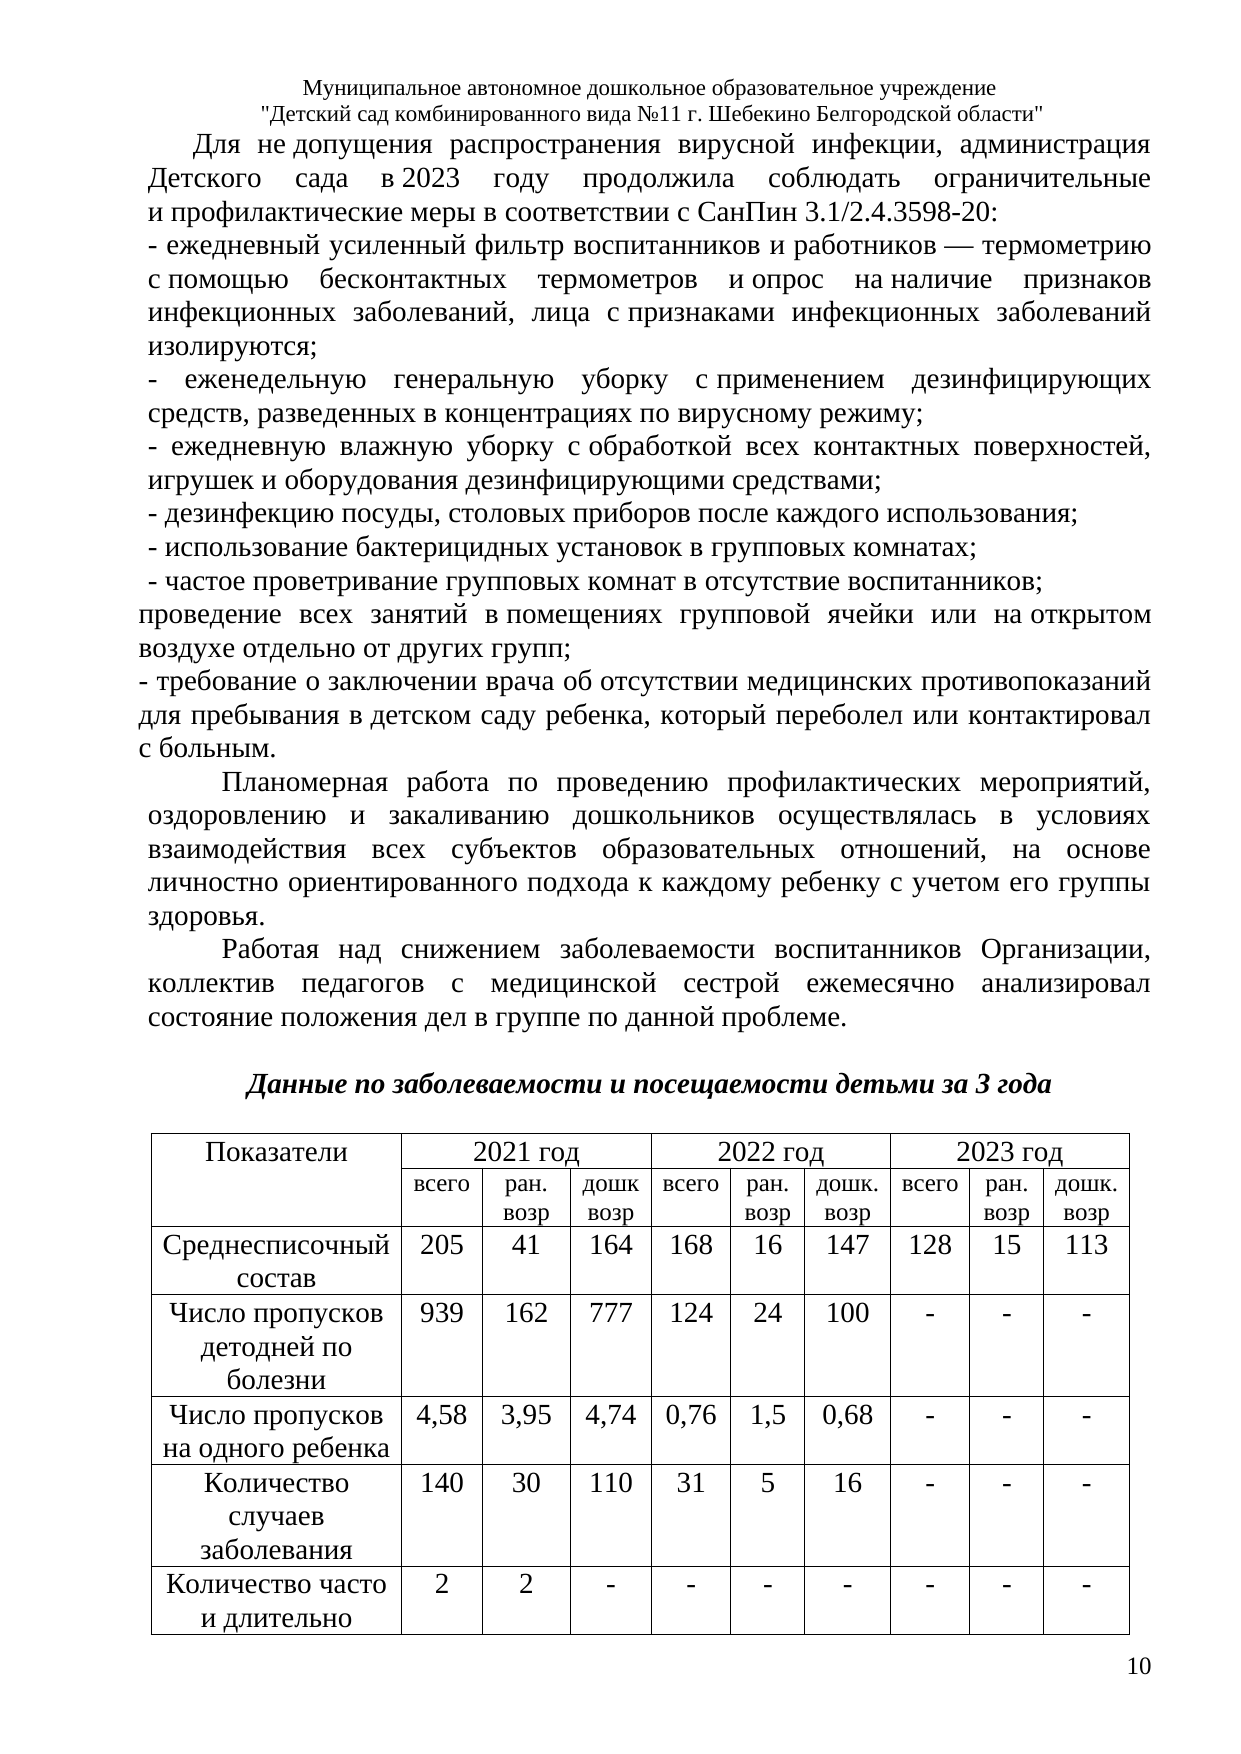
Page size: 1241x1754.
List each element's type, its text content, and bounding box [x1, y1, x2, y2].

table_cell 162 [483, 1295, 570, 1396]
table_cell 205 [402, 1227, 482, 1294]
table_cell Число пропусков детодней по болезни [152, 1295, 401, 1396]
table_cell 939 [402, 1295, 482, 1396]
text - использование бактерицидных установок в групповых комнатах; [148, 529, 1152, 563]
table_cell 5 [731, 1465, 804, 1566]
text - ежедневный усиленный фильтр воспитанников и работников — термометрию с помощью бесконтактных термометров и опрос на наличие признаков инфекционных заболеваний, лица с признаками инфекционных заболеваний изолируются; [148, 227, 1152, 361]
table_cell 2 [483, 1567, 570, 1634]
table_cell 16 [731, 1227, 804, 1294]
table_cell 147 [805, 1227, 890, 1294]
text Данные по заболеваемости и посещаемости детьми за 3 года [148, 1066, 1152, 1099]
table_cell 140 [402, 1465, 482, 1566]
table_cell 3,95 [483, 1397, 570, 1464]
table_cell - [970, 1295, 1043, 1396]
table_cell - [1044, 1397, 1129, 1464]
table_cell 110 [571, 1465, 651, 1566]
table_header 2023 год [891, 1134, 1129, 1167]
table_cell 128 [891, 1227, 969, 1294]
table_cell 0,68 [805, 1397, 890, 1464]
table_header Показатели [152, 1134, 401, 1226]
table_cell Количество случаев заболевания [152, 1465, 401, 1566]
table_cell 124 [652, 1295, 730, 1396]
table_cell - [1044, 1295, 1129, 1396]
table_cell - [891, 1567, 969, 1634]
table_cell 41 [483, 1227, 570, 1294]
table_cell ран. возр [731, 1169, 804, 1226]
table_cell 0,76 [652, 1397, 730, 1464]
table_cell всего [402, 1169, 482, 1226]
table_cell дошк. возр [805, 1169, 890, 1226]
table_cell - [970, 1397, 1043, 1464]
table_cell 164 [571, 1227, 651, 1294]
table_cell дошк возр [571, 1169, 651, 1226]
text - требование о заключении врача об отсутствии медицинских противопоказаний для пребывания в детском саду ребенка, который переболел или контактировал с больным. [138, 663, 1152, 764]
text Планомерная работа по проведению профилактических мероприятий, оздоровлению и закаливанию дошкольников осуществлялась в условиях взаимодействия всех субъектов образовательных отношений, на основе личностно ориентированного подхода к каждому ребенку с учетом его группы здоровья. [148, 764, 1152, 932]
table_cell 30 [483, 1465, 570, 1566]
table_cell - [970, 1465, 1043, 1566]
table_cell 15 [970, 1227, 1043, 1294]
table_cell - [731, 1567, 804, 1634]
table_cell - [652, 1567, 730, 1634]
table_cell - [891, 1465, 969, 1566]
text проведение всех занятий в помещениях групповой ячейки или на открытом воздухе отдельно от других групп; [138, 596, 1152, 663]
table_cell Число пропусков на одного ребенка [152, 1397, 401, 1464]
table_cell - [1044, 1465, 1129, 1566]
table_cell 24 [731, 1295, 804, 1396]
text Работая над снижением заболеваемости воспитанников Организации, коллектив педагогов с медицинской сестрой ежемесячно анализировал состояние положения дел в группе по данной проблеме. [148, 932, 1152, 1032]
table_cell - [1044, 1567, 1129, 1634]
table_cell ран. возр [970, 1169, 1043, 1226]
table_cell - [891, 1397, 969, 1464]
table_cell 16 [805, 1465, 890, 1566]
table_cell ран. возр [483, 1169, 570, 1226]
table_cell всего [652, 1169, 730, 1226]
text - ежедневную влажную уборку с обработкой всех контактных поверхностей, игрушек и оборудования дезинфицирующими средствами; [148, 428, 1152, 496]
table_cell - [571, 1567, 651, 1634]
table_cell - [891, 1295, 969, 1396]
table_cell 777 [571, 1295, 651, 1396]
table_cell всего [891, 1169, 969, 1226]
table_cell 168 [652, 1227, 730, 1294]
table_cell 2 [402, 1567, 482, 1634]
table_cell 4,58 [402, 1397, 482, 1464]
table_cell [152, 1567, 401, 1634]
table_cell 31 [652, 1465, 730, 1566]
table_cell - [970, 1567, 1043, 1634]
table_header 2021 год [402, 1134, 651, 1167]
table_cell 4,74 [571, 1397, 651, 1464]
table_cell 113 [1044, 1227, 1129, 1294]
text Для не допущения распространения вирусной инфекции, администрация Детского сада в 2023 году продолжила соблюдать ограничительные и профилактические меры в соответствии с СанПин 3.1/2.4.3598-20: [148, 127, 1152, 227]
table_cell 1,5 [731, 1397, 804, 1464]
text - частое проветривание групповых комнат в отсутствие воспитанников; [148, 563, 1152, 596]
table_cell - [805, 1567, 890, 1634]
text - еженедельную генеральную уборку с применением дезинфицирующих средств, разведенных в концентрациях по вирусному режиму; [148, 361, 1152, 428]
table_cell Среднесписочный состав [152, 1227, 401, 1294]
table_cell 100 [805, 1295, 890, 1396]
table_header 2022 год [652, 1134, 890, 1167]
table_cell дошк. возр [1044, 1169, 1129, 1226]
text - дезинфекцию посуды, столовых приборов после каждого использования; [148, 496, 1152, 529]
